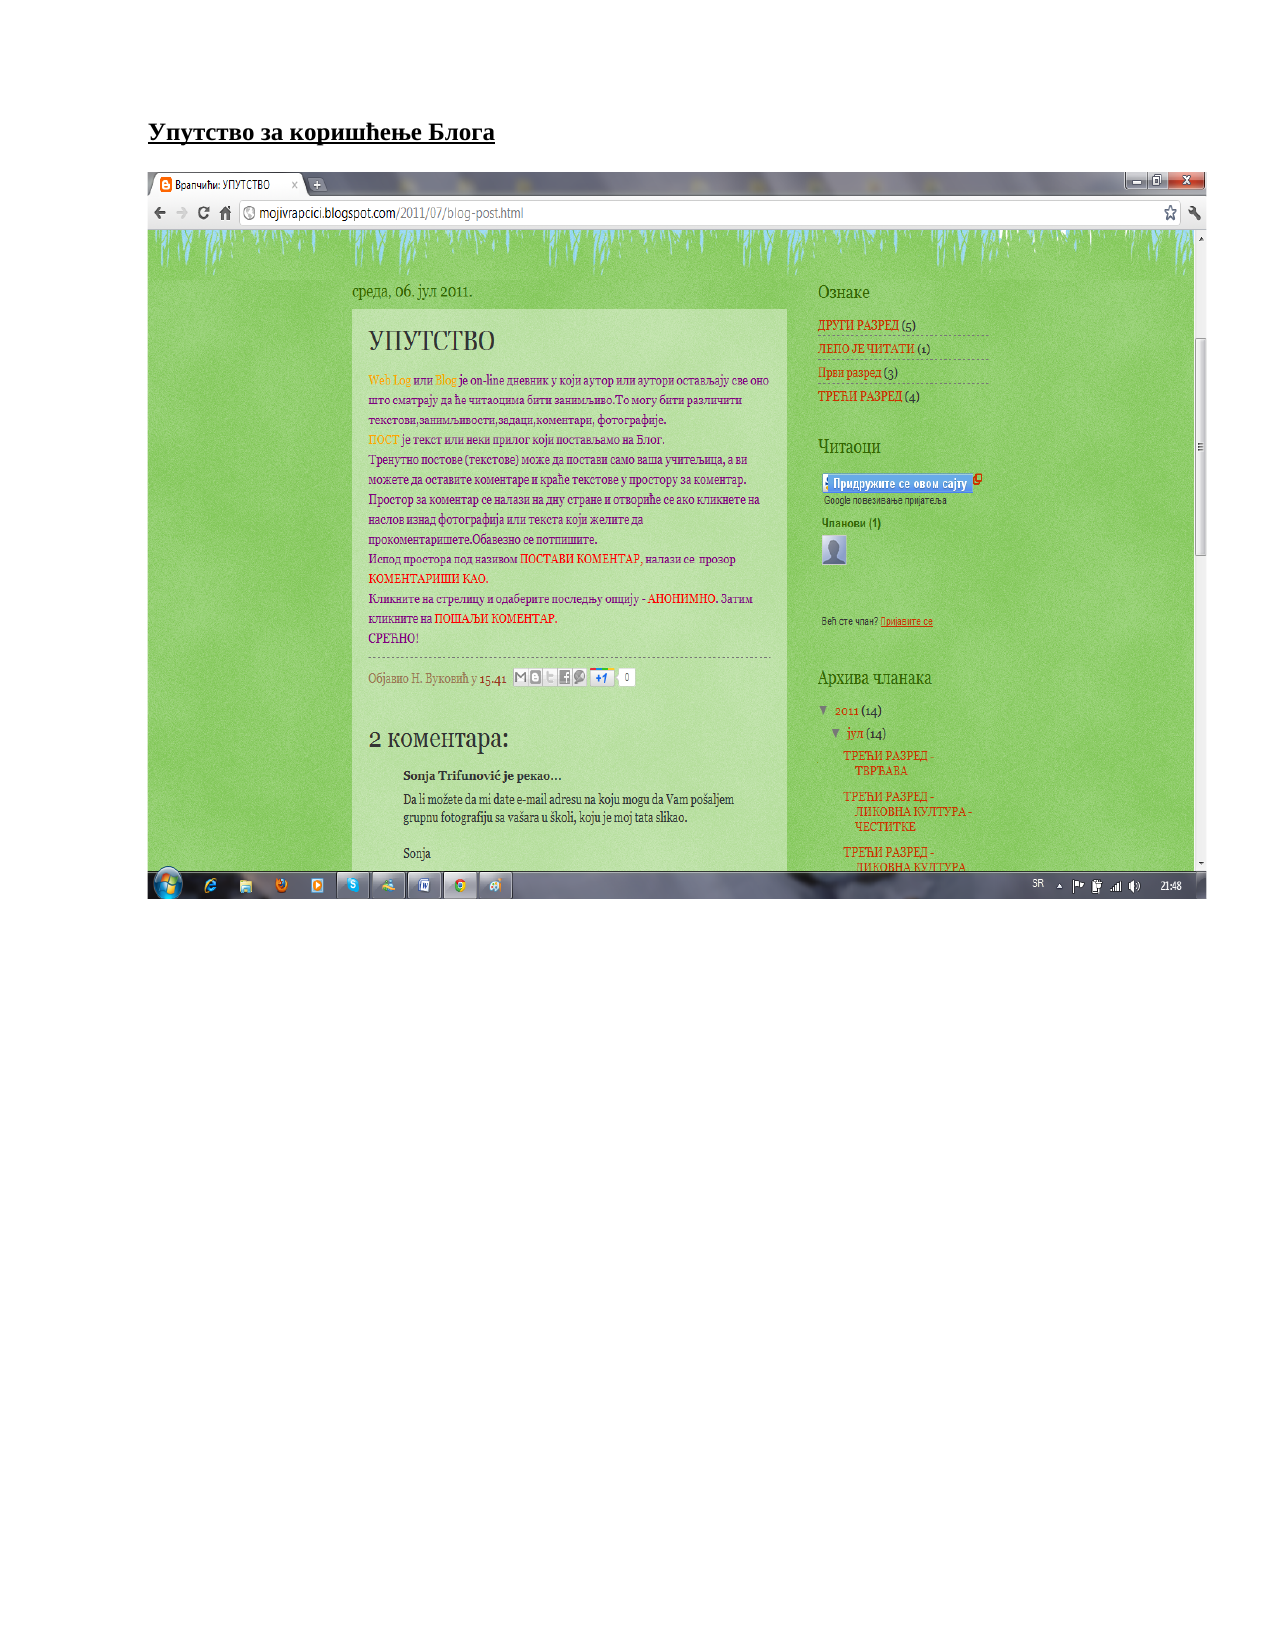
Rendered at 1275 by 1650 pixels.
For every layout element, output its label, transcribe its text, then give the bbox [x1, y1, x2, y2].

text Упутство за коришћење Блога [148, 117, 1127, 146]
picture [147, 172, 1207, 899]
